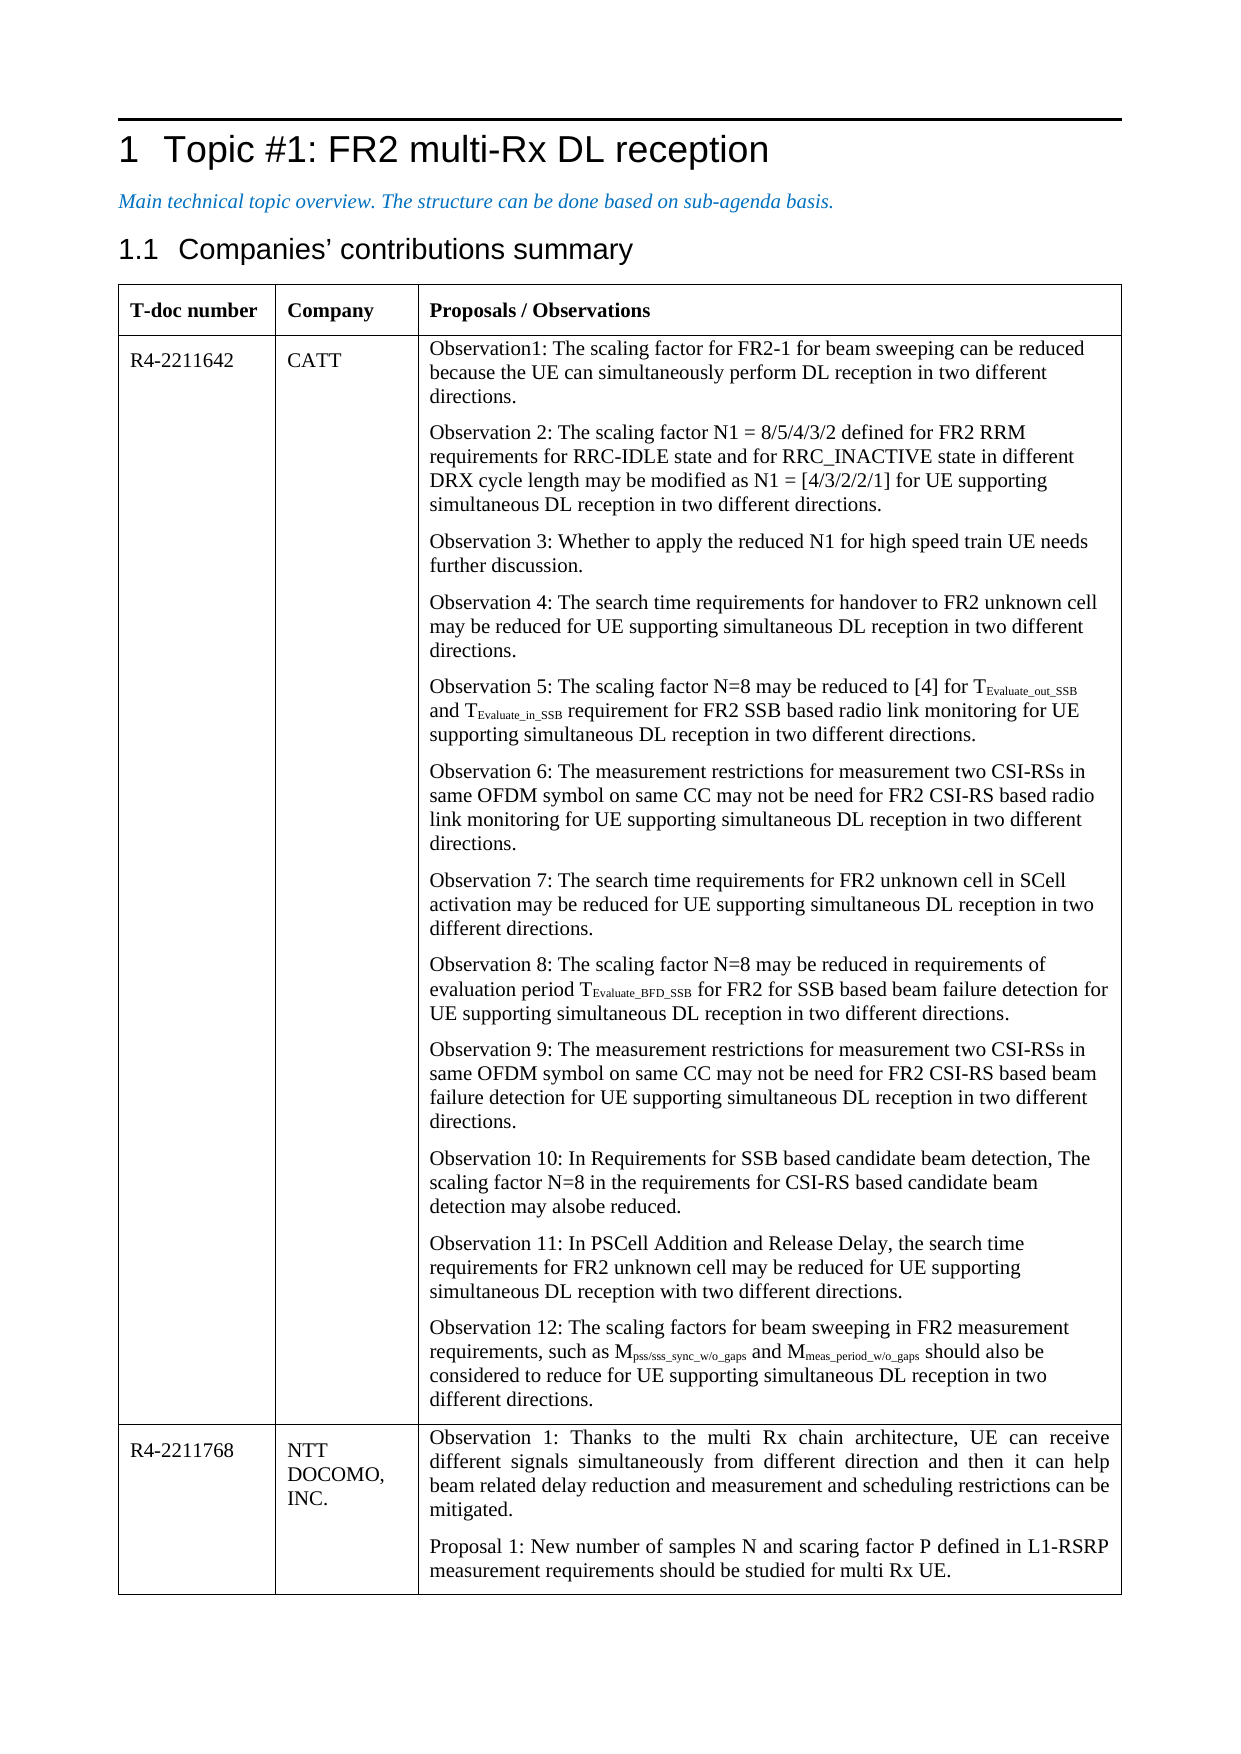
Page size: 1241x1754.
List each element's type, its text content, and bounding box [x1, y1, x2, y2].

table_cell NTT DOCOMO, INC. [276, 1425, 418, 1594]
text Main technical topic overview. The structure can be done based on sub-agenda basis. [118, 189, 1122, 213]
table_cell R4-2211642 [119, 336, 275, 1424]
subtitle Companies’ contributions summary [118, 232, 1122, 266]
table_header T-doc number [119, 285, 275, 334]
table_header Proposals / Observations [419, 285, 1121, 334]
table_cell R4-2211768 [119, 1425, 275, 1594]
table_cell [419, 1425, 1121, 1594]
table_cell CATT [276, 336, 418, 1424]
subtitle Topic #1: FR2 multi-Rx DL reception [118, 121, 1122, 171]
table_cell Observation1: The scaling factor for FR2-1 for beam sweeping can be reduced because the UE can simultaneously perform DL reception in two different directions. Observation 2: The scaling factor N1 = 8/5/4/3/2 defined for FR2 RRM requirements for RRC-IDLE state and for RRC_INACTIVE state in different DRX cycle length may be modified as N1 = [4/3/2/2/1] for UE supporting simultaneous DL reception in two different directions. Observation 3: Whether to apply the reduced N1 for high speed train UE needs further discussion. Observation 4: The search time requirements for handover to FR2 unknown cell may be reduced for UE supporting simultaneous DL reception in two different directions. Observation 5: The scaling factor N=8 may be reduced to [4] for TEvaluate_out_SSB and TEvaluate_in_SSB requirement for FR2 SSB based radio link monitoring for UE supporting simultaneous DL reception in two different directions. Observation 6: The measurement restrictions for measurement two CSI-RSs in same OFDM symbol on same CC may not be need for FR2 CSI-RS based radio link monitoring for UE supporting simultaneous DL reception in two different directions. Observation 7: The search time requirements for FR2 unknown cell in SCell activation may be reduced for UE supporting simultaneous DL reception in two different directions. Observation 8: The scaling factor N=8 may be reduced in requirements of evaluation period TEvaluate_BFD_SSB for FR2 for SSB based beam failure detection for UE supporting simultaneous DL reception in two different directions. Observation 9: The measurement restrictions for measurement two CSI-RSs in same OFDM symbol on same CC may not be need for FR2 CSI-RS based beam failure detection for UE supporting simultaneous DL reception in two different directions. Observation 10: In Requirements for SSB based candidate beam detection, The scaling factor N=8 in the requirements for CSI-RS based candidate beam detection may alsobe reduced. Observation 11: In PSCell Addition and Release Delay, the search time requirements for FR2 unknown cell may be reduced for UE supporting simultaneous DL reception with two different directions. Observation 12: The scaling factors for beam sweeping in FR2 measurement requirements, such as Mpss/sss_sync_w/o_gaps and Mmeas_period_w/o_gaps should also be considered to reduce for UE supporting simultaneous DL reception in two different directions. [419, 336, 1121, 1424]
table_header Company [276, 285, 418, 334]
